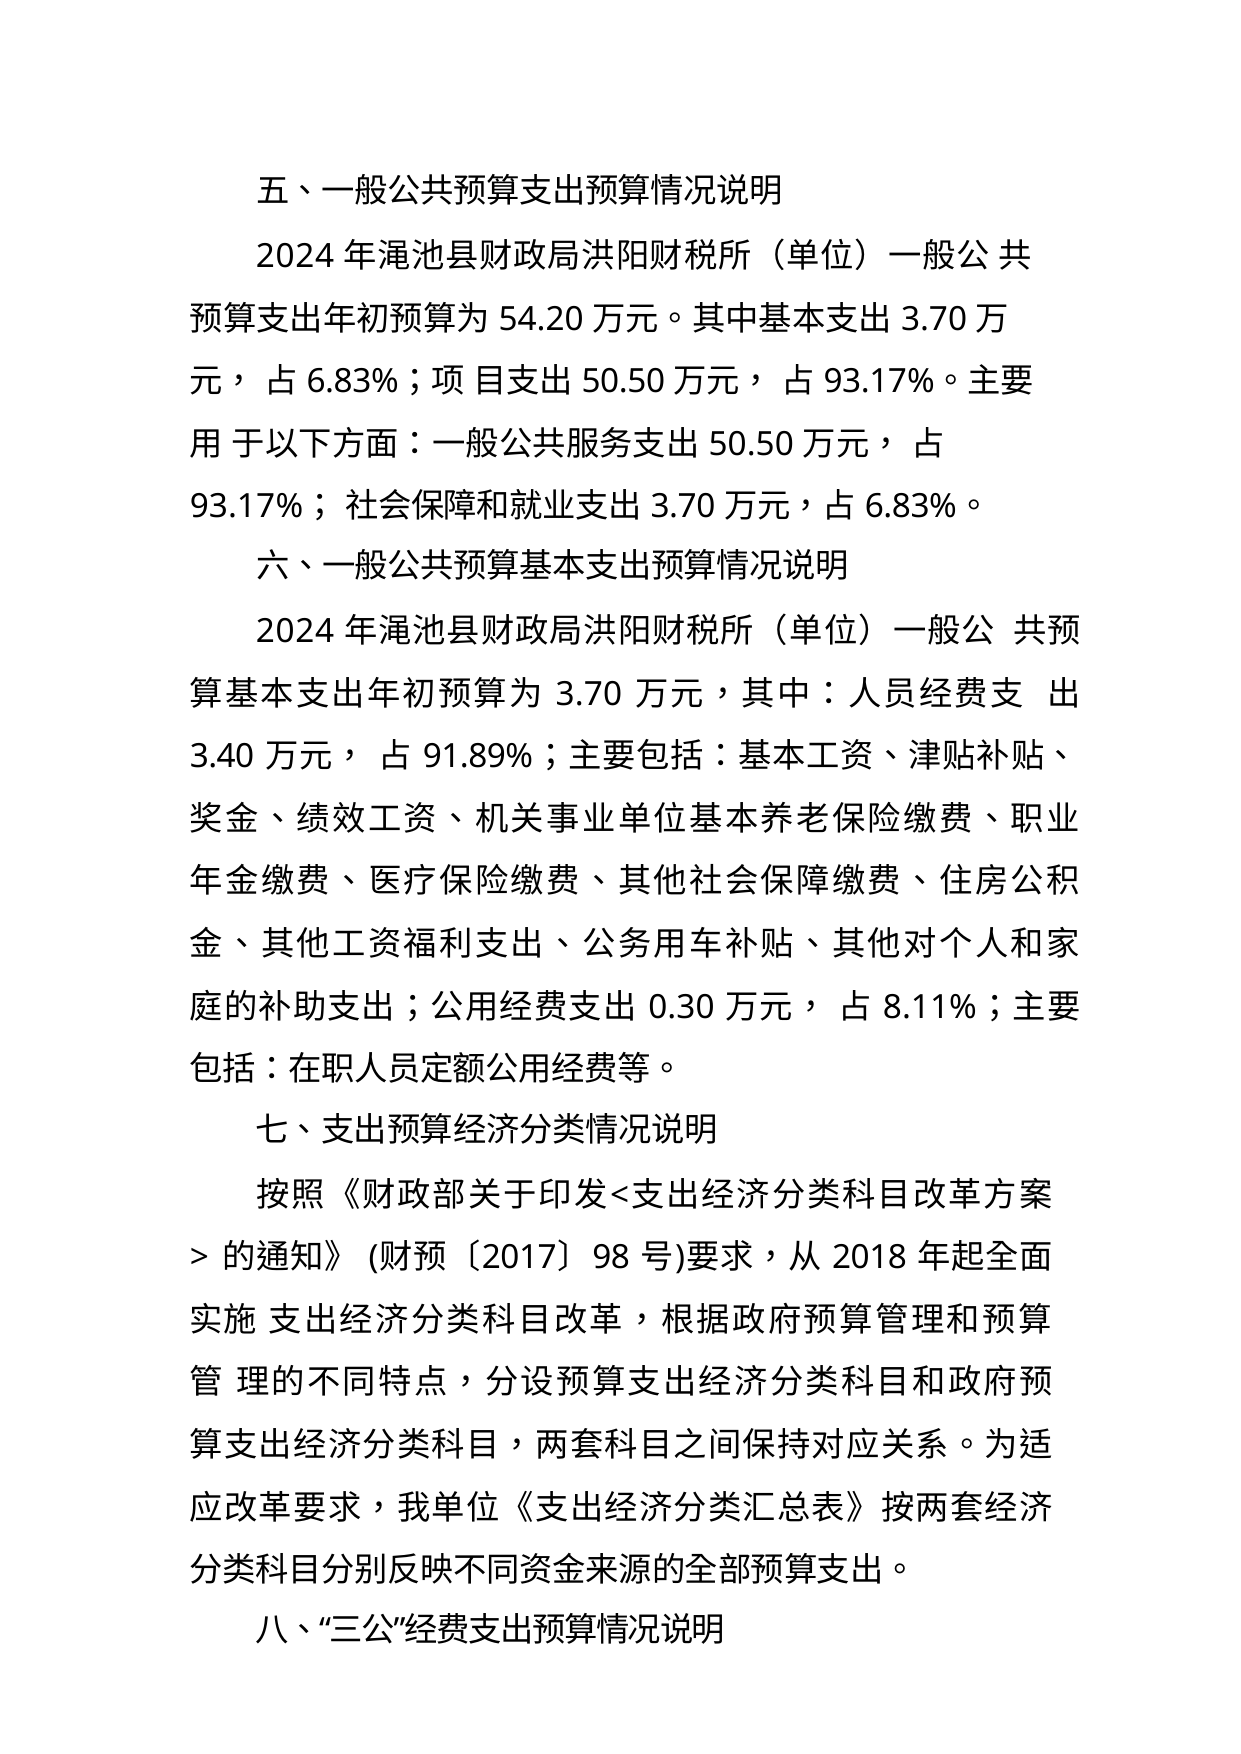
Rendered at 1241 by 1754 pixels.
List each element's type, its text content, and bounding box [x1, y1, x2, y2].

text 按照《财政部关于印发<支出经济分类科目改革方案> 的通知》 (财预〔2017〕98 号)要求，从 2018 年起全面实施 支出经济分类科目改革，根据政府预算管理和预算管 理的不同特点，分设预算支出经济分类科目和政府预 算支出经济分类科目，两套科目之间保持对应关系。为适 应改革要求，我单位《支出经济分类汇总表》按两套经济 分类科目分别反映不同资金来源的全部预算支出。 [189, 1170, 1053, 1591]
text 2024 年渑池县财政局洪阳财税所（单位）一般公 共预算基本支出年初预算为 3.70 万元，其中：人员经费支 出 3.40 万元， 占 91.89%；主要包括：基本工资、津贴补贴、 奖金、绩效工资、机关事业单位基本养老保险缴费、职业 年金缴费、医疗保险缴费、其他社会保障缴费、住房公积 金、其他工资福利支出、公务用车补贴、其他对个人和家 庭的补助支出；公用经费支出 0.30 万元， 占 8.11%；主要 包括：在职人员定额公用经费等。 [189, 607, 1081, 1091]
text 八、“三公”经费支出预算情况说明 [255, 1609, 1081, 1650]
text 六、一般公共预算基本支出预算情况说明 [256, 545, 1081, 586]
text 2024 年渑池县财政局洪阳财税所（单位）一般公 共预算支出年初预算为 54.20 万元。其中基本支出 3.70 万 元， 占 6.83%；项 目支出 50.50 万元， 占 93.17%。主要用 于以下方面：一般公共服务支出 50.50 万元， 占 93.17%； 社会保障和就业支出 3.70 万元，占 6.83%。 [189, 232, 1053, 527]
text 七、支出预算经济分类情况说明 [255, 1108, 1081, 1149]
text 五、一般公共预算支出预算情况说明 [256, 169, 1081, 211]
